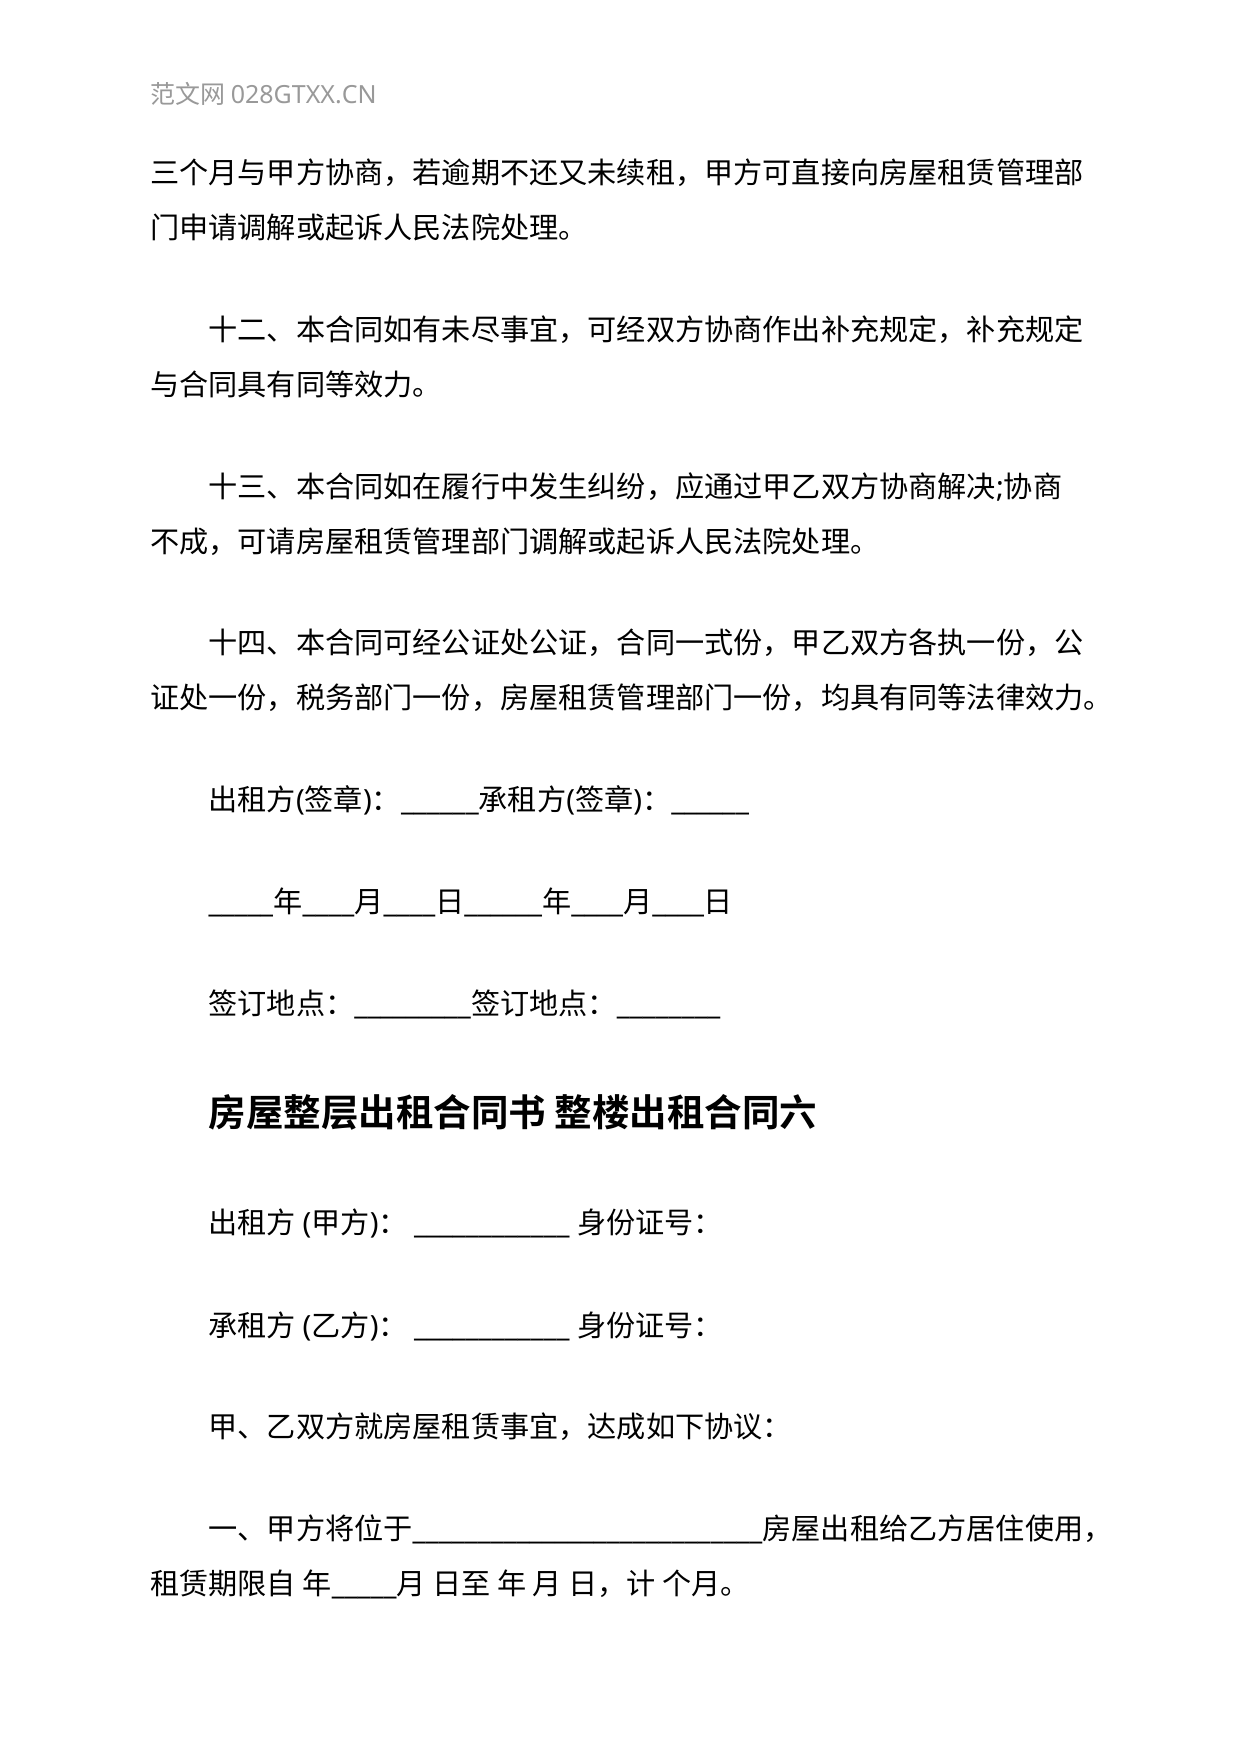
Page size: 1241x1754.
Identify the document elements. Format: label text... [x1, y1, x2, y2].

text 十二、本合同如有未尽事宜，可经双方协商作出补充规定，补充规定与合同具有同等效力。 [150, 307, 1090, 404]
text _____年____月____日______年____月____日 [150, 879, 1090, 921]
text 出租方 (甲方)： ____________ 身份证号： [150, 1200, 1090, 1242]
text 承租方 (乙方)： ____________ 身份证号： [150, 1302, 1090, 1344]
text 十三、本合同如在履行中发生纠纷，应通过甲乙双方协商解决;协商不成，可请房屋租赁管理部门调解或起诉人民法院处理。 [150, 463, 1090, 561]
text 房屋整层出租合同书 整楼出租合同六 [150, 1083, 1090, 1137]
text 出租方(签章)：______承租方(签章)：______ [150, 777, 1090, 819]
text 甲、乙双方就房屋租赁事宜，达成如下协议： [150, 1404, 1090, 1446]
text 签订地点：_________签订地点：________ [150, 981, 1090, 1023]
text 十四、本合同可经公证处公证，合同一式份，甲乙双方各执一份，公证处一份，税务部门一份，房屋租赁管理部门一份，均具有同等法律效力。 [150, 620, 1090, 717]
text 一、甲方将位于___________________________房屋出租给乙方居住使用，租赁期限自 年_____月 日至 年 月 日，计 个月。 [150, 1506, 1090, 1603]
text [150, 150, 1090, 247]
